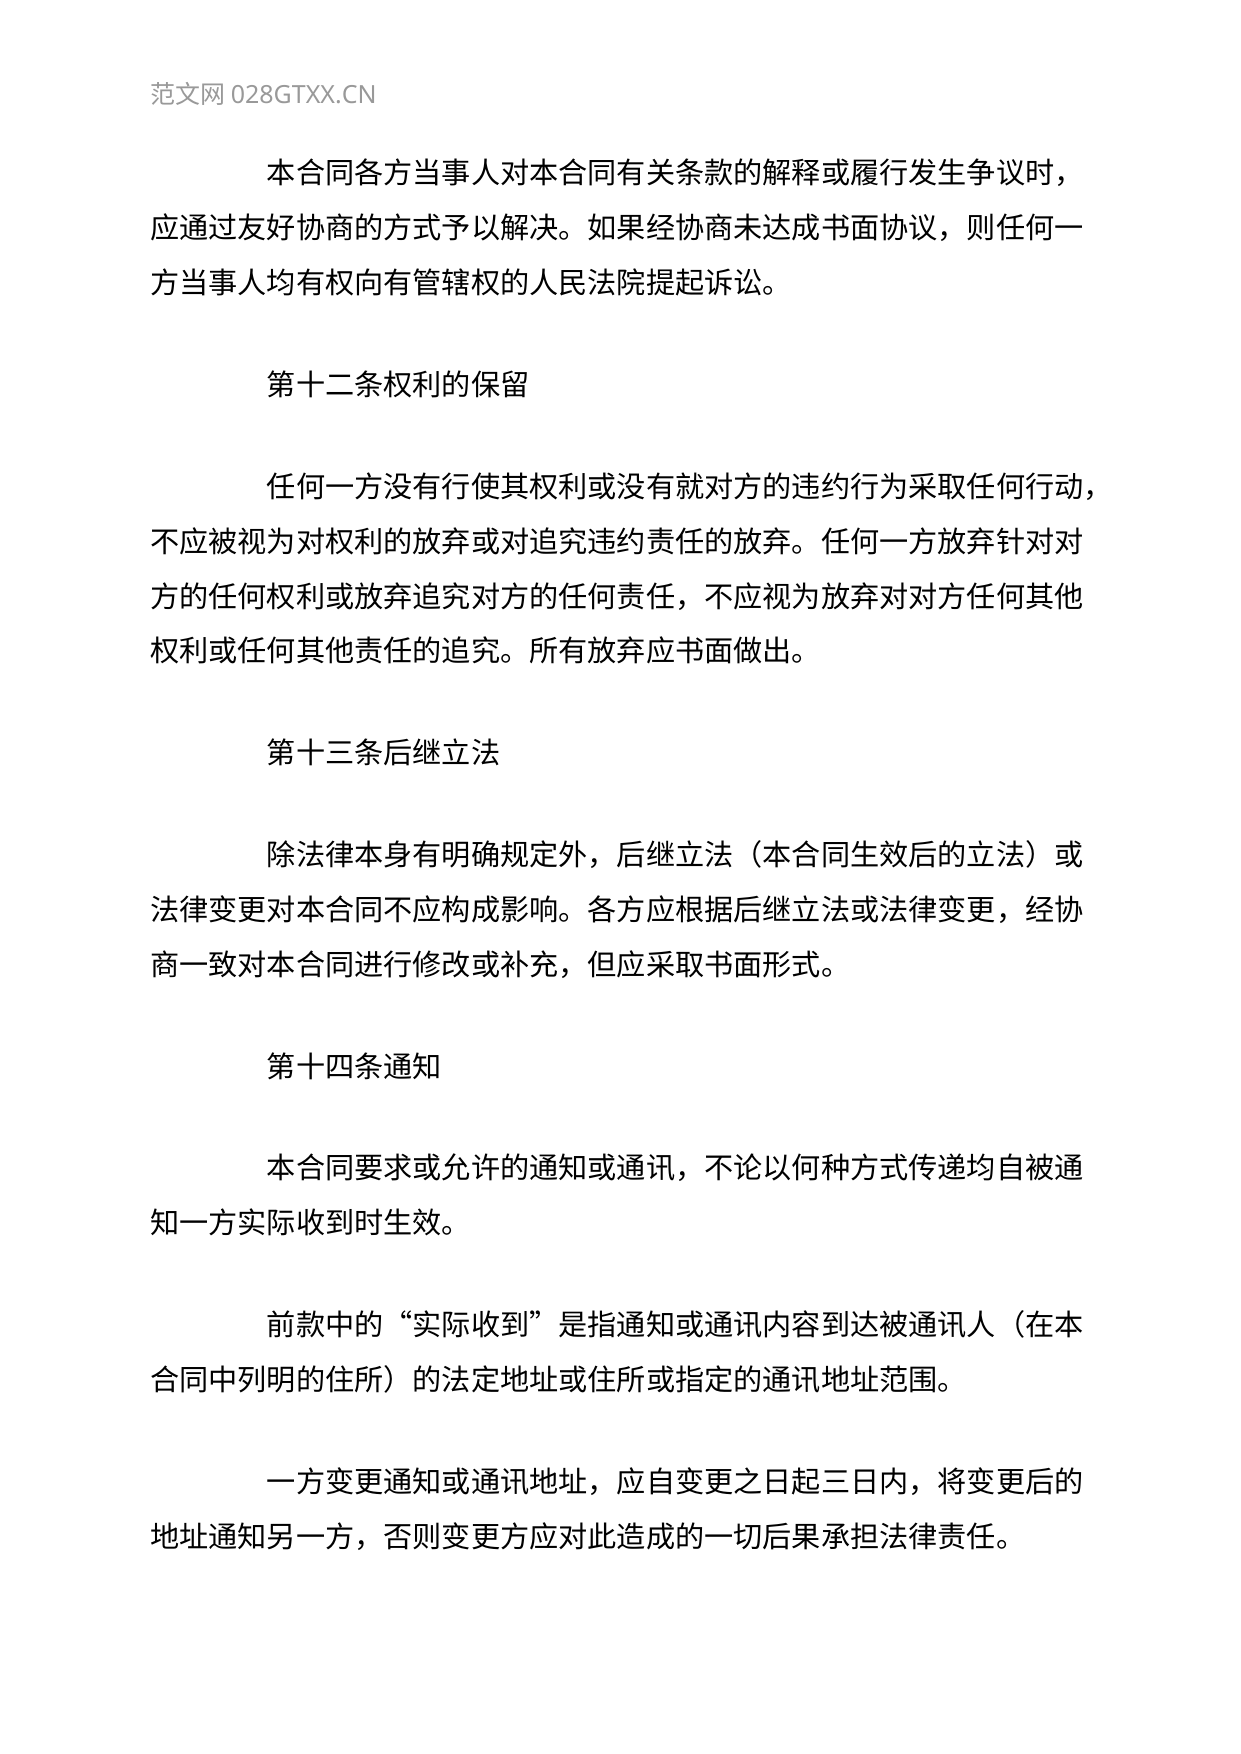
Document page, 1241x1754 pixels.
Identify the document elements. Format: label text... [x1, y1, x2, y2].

text 第十四条通知 [150, 1043, 1090, 1085]
text 前款中的“实际收到”是指通知或通讯内容到达被通讯人（在本合同中列明的住所）的法定地址或住所或指定的通讯地址范围。 [150, 1302, 1090, 1399]
text 第十二条权利的保留 [150, 362, 1090, 404]
text 第十三条后继立法 [150, 730, 1090, 772]
text 任何一方没有行使其权利或没有就对方的违约行为采取任何行动，不应被视为对权利的放弃或对追究违约责任的放弃。任何一方放弃针对对方的任何权利或放弃追究对方的任何责任，不应视为放弃对对方任何其他权利或任何其他责任的追究。所有放弃应书面做出。 [150, 463, 1090, 670]
text 本合同各方当事人对本合同有关条款的解释或履行发生争议时，应通过友好协商的方式予以解决。如果经协商未达成书面协议，则任何一方当事人均有权向有管辖权的人民法院提起诉讼。 [150, 150, 1090, 302]
text 本合同要求或允许的通知或通讯，不论以何种方式传递均自被通知一方实际收到时生效。 [150, 1145, 1090, 1242]
text 除法律本身有明确规定外，后继立法（本合同生效后的立法）或法律变更对本合同不应构成影响。各方应根据后继立法或法律变更，经协商一致对本合同进行修改或补充，但应采取书面形式。 [150, 832, 1090, 984]
text 一方变更通知或通讯地址，应自变更之日起三日内，将变更后的地址通知另一方，否则变更方应对此造成的一切后果承担法律责任。 [150, 1458, 1090, 1555]
